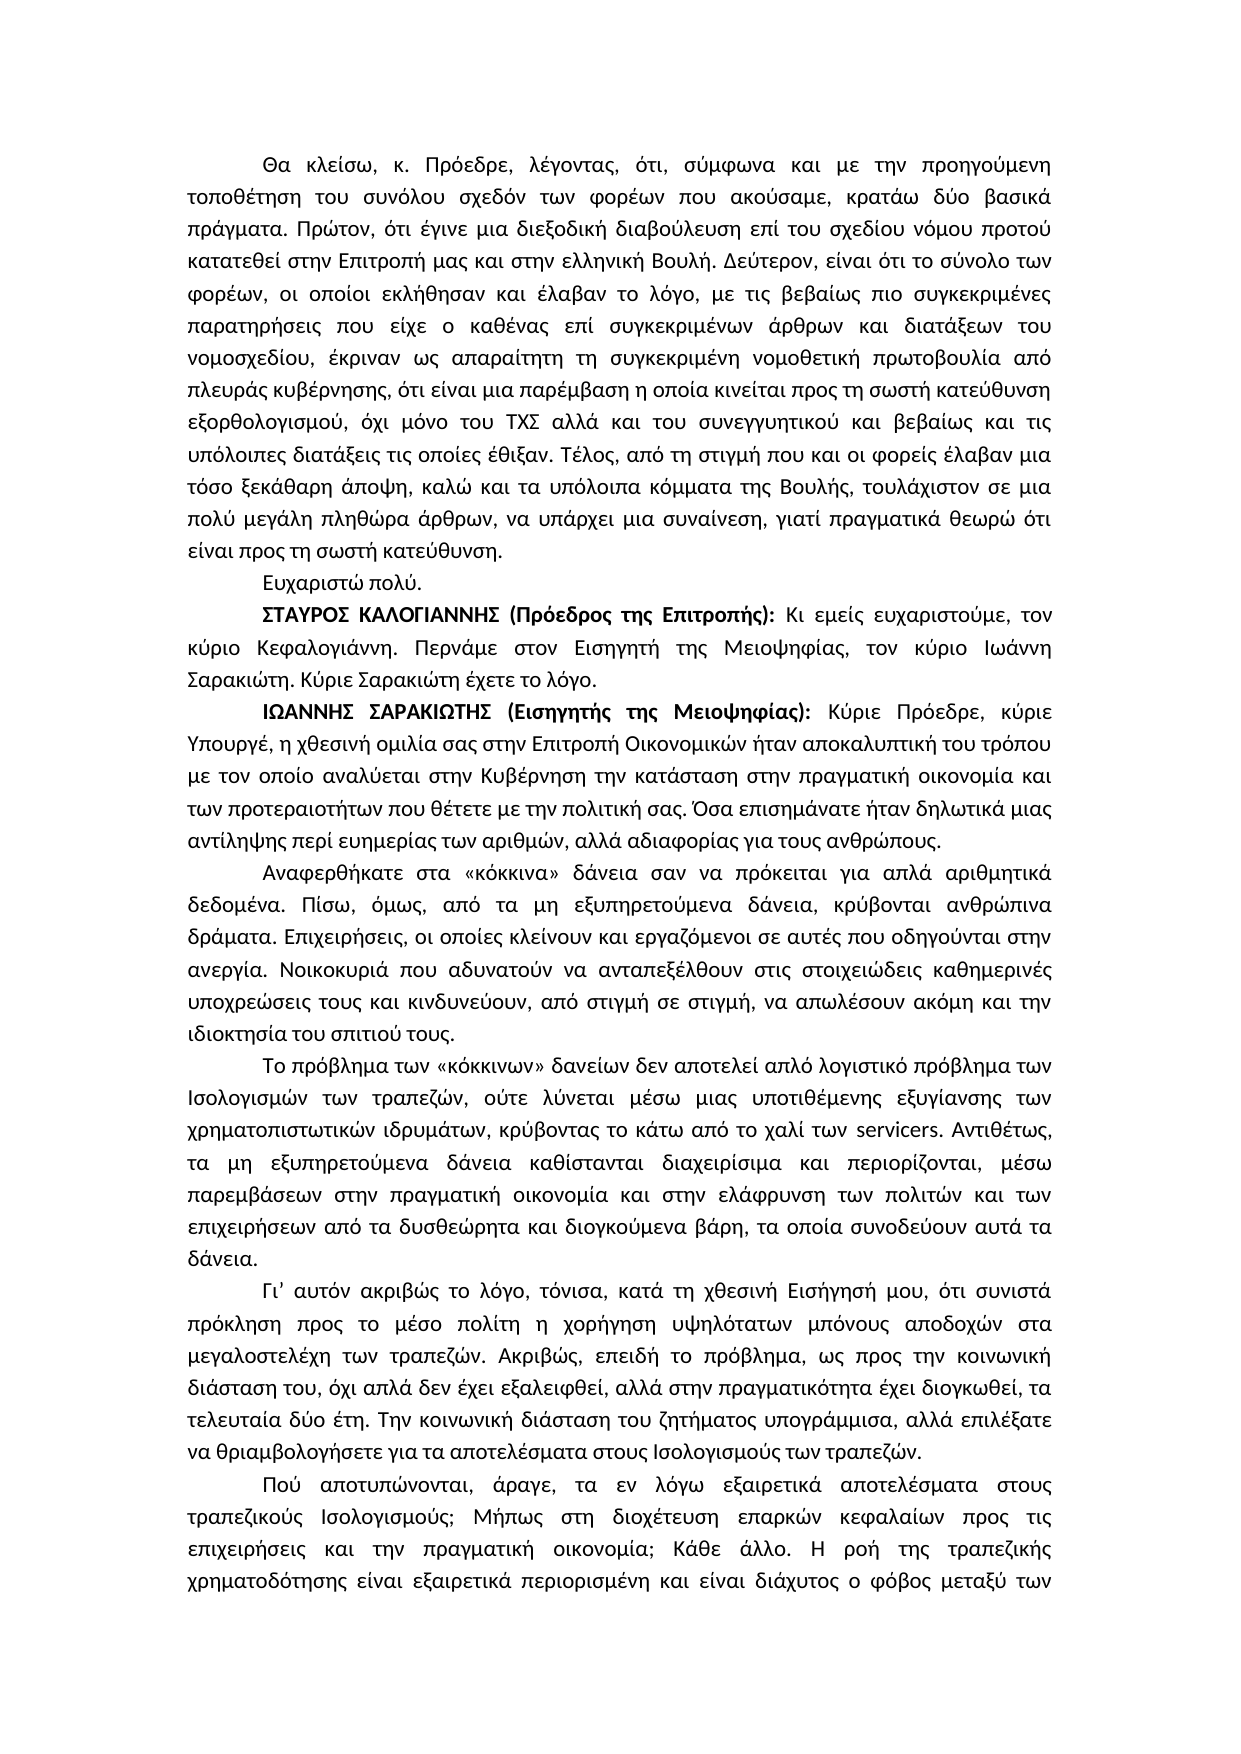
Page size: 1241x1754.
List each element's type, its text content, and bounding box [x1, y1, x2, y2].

text Αναφερθήκατε στα «κόκκινα» δάνεια σαν να πρόκειται για απλά αριθμητικά δεδομένα. Πίσω, όμως, από τα μη εξυπηρετούμενα δάνεια, κρύβονται ανθρώπινα δράματα. Επιχειρήσεις, οι οποίες κλείνουν και εργαζόμενοι σε αυτές που οδηγούνται στην ανεργία. Νοικοκυριά που αδυνατούν να ανταπεξέλθουν στις στοιχειώδεις καθημερινές υποχρεώσεις τους και κινδυνεύουν, από στιγμή σε στιγμή, να απωλέσουν ακόμη και την ιδιοκτησία του σπιτιού τους. [187, 858, 1053, 1047]
text Θα κλείσω, κ. Πρόεδρε, λέγοντας, ότι, σύμφωνα και με την προηγούμενη τοποθέτηση του συνόλου σχεδόν των φορέων που ακούσαμε, κρατάω δύο βασικά πράγματα. Πρώτον, ότι έγινε μια διεξοδική διαβούλευση επί του σχεδίου νόμου προτού κατατεθεί στην Επιτροπή μας και στην ελληνική Βουλή. Δεύτερον, είναι ότι το σύνολο των φορέων, οι οποίοι εκλήθησαν και έλαβαν το λόγο, με τις βεβαίως πιο συγκεκριμένες παρατηρήσεις που είχε ο καθένας επί συγκεκριμένων άρθρων και διατάξεων του νομοσχεδίου, έκριναν ως απαραίτητη τη συγκεκριμένη νομοθετική πρωτοβουλία από πλευράς κυβέρνησης, ότι είναι μια παρέμβαση η οποία κινείται προς τη σωστή κατεύθυνση εξορθολογισμού, όχι μόνο του ΤΧΣ αλλά και του συνεγγυητικού και βεβαίως και τις υπόλοιπες διατάξεις τις οποίες έθιξαν. Τέλος, από τη στιγμή που και οι φορείς έλαβαν μια τόσο ξεκάθαρη άποψη, καλώ και τα υπόλοιπα κόμματα της Βουλής, τουλάχιστον σε μια πολύ μεγάλη πληθώρα άρθρων, να υπάρχει μια συναίνεση, γιατί πραγματικά θεωρώ ότι είναι προς τη σωστή κατεύθυνση. [187, 150, 1053, 564]
text ΣΤΑΥΡΟΣ ΚΑΛΟΓΙΑΝΝΗΣ (Πρόεδρος της Επιτροπής): Κι εμείς ευχαριστούμε, τον κύριο Κεφαλογιάννη. Περνάμε στον Εισηγητή της Μειοψηφίας, τον κύριο Ιωάννη Σαρακιώτη. Κύριε Σαρακιώτη έχετε το λόγο. [187, 601, 1053, 693]
text Ευχαριστώ πολύ. [187, 568, 1053, 596]
text Το πρόβλημα των «κόκκινων» δανείων δεν αποτελεί απλό λογιστικό πρόβλημα των Ισολογισμών των τραπεζών, ούτε λύνεται μέσω μιας υποτιθέμενης εξυγίανσης των χρηματοπιστωτικών ιδρυμάτων, κρύβοντας το κάτω από το χαλί των servicers. Αντιθέτως, τα μη εξυπηρετούμενα δάνεια καθίστανται διαχειρίσιμα και περιορίζονται, μέσω παρεμβάσεων στην πραγματική οικονομία και στην ελάφρυνση των πολιτών και των επιχειρήσεων από τα δυσθεώρητα και διογκούμενα βάρη, τα οποία συνοδεύουν αυτά τα δάνεια. [187, 1051, 1053, 1272]
text Γι’ αυτόν ακριβώς το λόγο, τόνισα, κατά τη χθεσινή Εισήγησή μου, ότι συνιστά πρόκληση προς το μέσο πολίτη η χορήγηση υψηλότατων μπόνους αποδοχών στα μεγαλοστελέχη των τραπεζών. Ακριβώς, επειδή το πρόβλημα, ως προς την κοινωνική διάσταση του, όχι απλά δεν έχει εξαλειφθεί, αλλά στην πραγματικότητα έχει διογκωθεί, τα τελευταία δύο έτη. Την κοινωνική διάσταση του ζητήματος υπογράμμισα, αλλά επιλέξατε να θριαμβολογήσετε για τα αποτελέσματα στους Ισολογισμούς των τραπεζών. [187, 1277, 1053, 1466]
text ΙΩΑΝΝΗΣ ΣΑΡΑΚΙΩΤΗΣ (Εισηγητής της Μειοψηφίας): Κύριε Πρόεδρε, κύριε Υπουργέ, η χθεσινή ομιλία σας στην Επιτροπή Οικονομικών ήταν αποκαλυπτική του τρόπου με τον οποίο αναλύεται στην Κυβέρνηση την κατάσταση στην πραγματική οικονομία και των προτεραιοτήτων που θέτετε με την πολιτική σας. Όσα επισημάνατε ήταν δηλωτικά μιας αντίληψης περί ευημερίας των αριθμών, αλλά αδιαφορίας για τους ανθρώπους. [187, 697, 1053, 854]
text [187, 1470, 1053, 1594]
